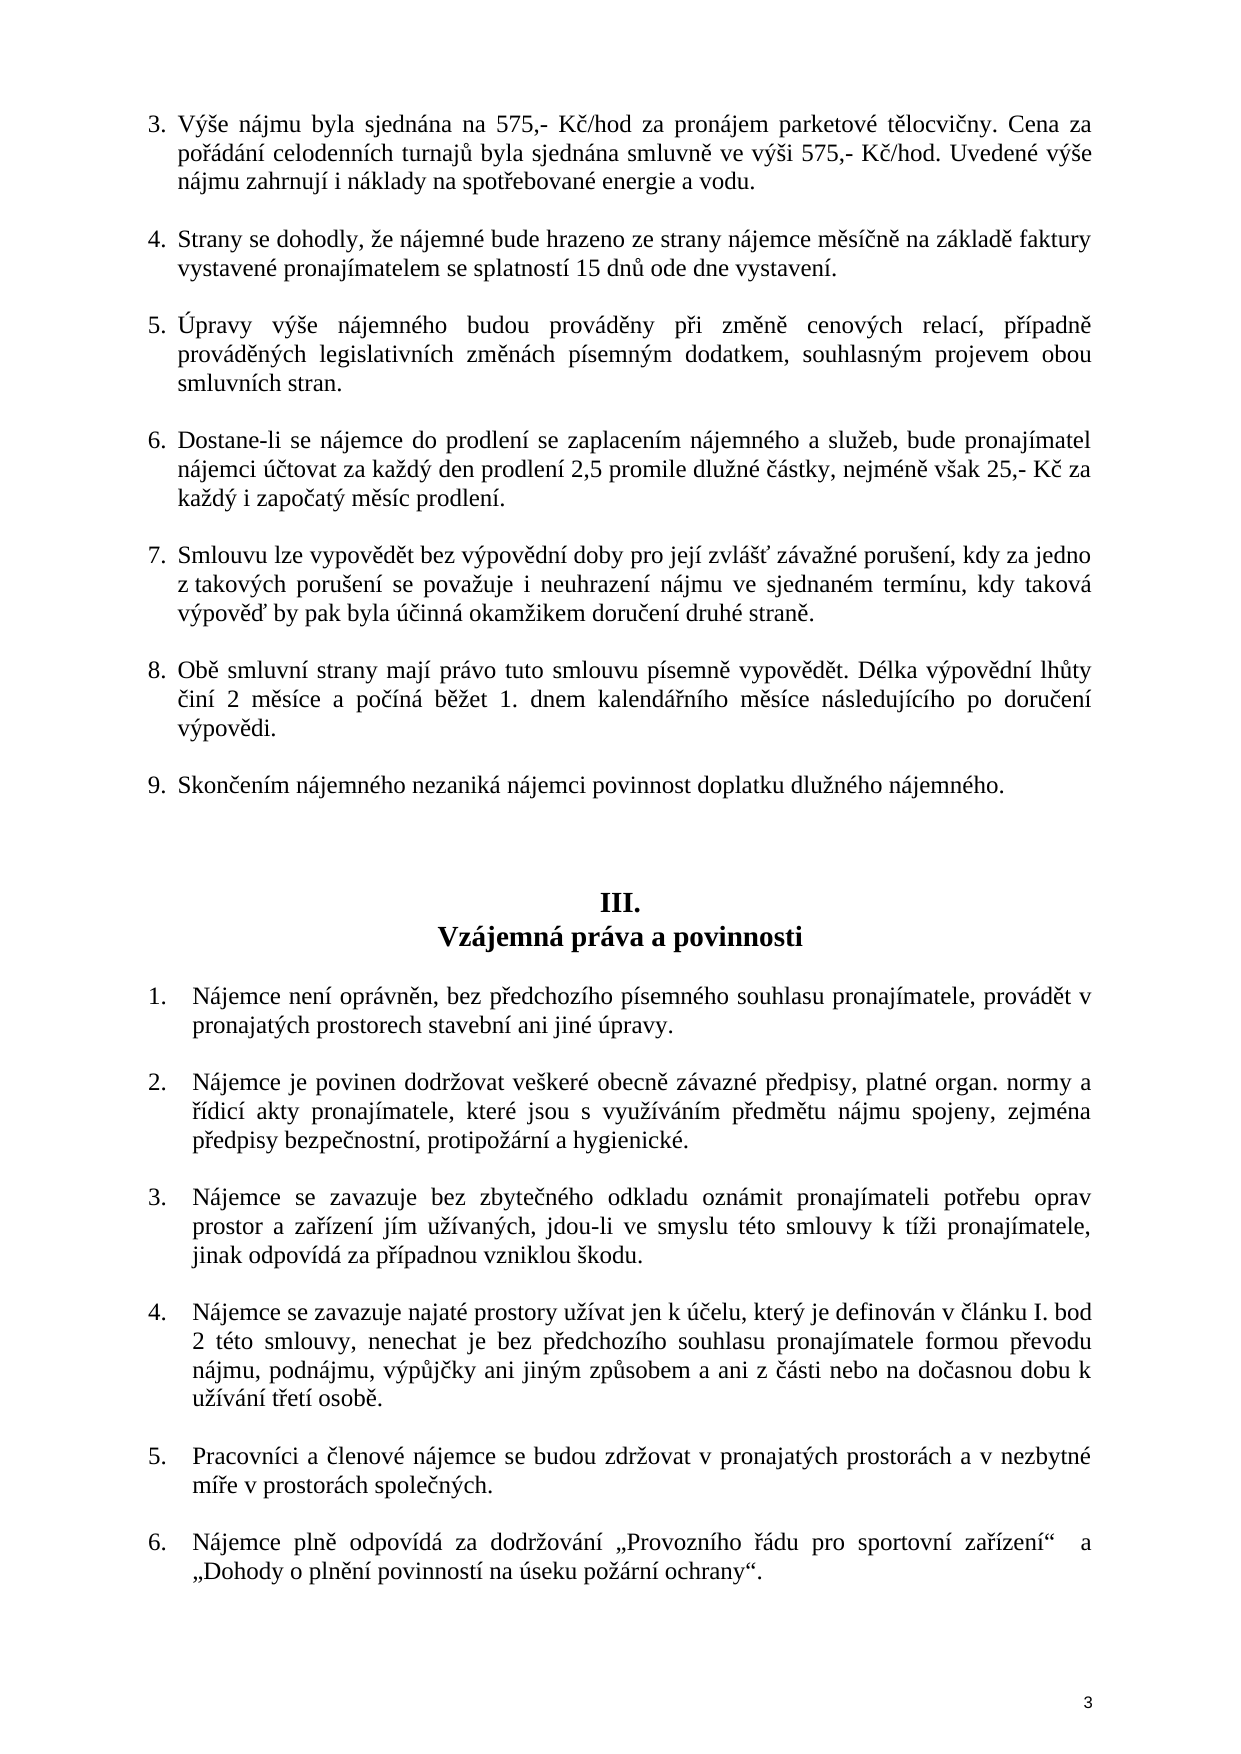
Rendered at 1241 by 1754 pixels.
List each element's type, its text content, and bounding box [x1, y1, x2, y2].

list Nájemce je povinen dodržovat veškeré obecně závazné předpisy, platné organ. normy a řídicí akty pronajímatele, které jsou s využíváním předmětu nájmu spojeny, zejména předpisy bezpečnostní, protipožární a hygienické. [148, 1067, 1092, 1153]
text III. [148, 885, 1092, 919]
list Skončením nájemného nezaniká nájemci povinnost doplatku dlužného nájemného. [148, 770, 1092, 799]
list Nájemce plně odpovídá za dodržování „Provozního řádu pro sportovní zařízení“ a „Dohody o plnění povinností na úseku požární ochrany“. [148, 1527, 1092, 1585]
text Vzájemná práva a povinnosti [148, 919, 1092, 952]
list Pracovníci a členové nájemce se budou zdržovat v pronajatých prostorách a v nezbytné míře v prostorách společných. [148, 1441, 1092, 1498]
list Dostane-li se nájemce do prodlení se zaplacením nájemného a služeb, bude pronajímatel nájemci účtovat za každý den prodlení 2,5 promile dlužné částky, nejméně však 25,- Kč za každý i započatý měsíc prodlení. [148, 425, 1092, 511]
list Úpravy výše nájemného budou prováděny při změně cenových relací, případně prováděných legislativních změnách písemným dodatkem, souhlasným projevem obou smluvních stran. [148, 310, 1092, 396]
list Smlouvu lze vypovědět bez výpovědní doby pro její zvlášť závažné porušení, kdy za jedno z takových porušení se považuje i neuhrazení nájmu ve sjednaném termínu, kdy taková výpověď by pak byla účinná okamžikem doručení druhé straně. [148, 540, 1092, 626]
list Obě smluvní strany mají právo tuto smlouvu písemně vypovědět. Délka výpovědní lhůty činí 2 měsíce a počíná běžet 1. dnem kalendářního měsíce následujícího po doručení výpovědi. [148, 655, 1092, 741]
list Nájemce se zavazuje bez zbytečného odkladu oznámit pronajímateli potřebu oprav prostor a zařízení jím užívaných, jdou-li ve smyslu této smlouvy k tíži pronajímatele, jinak odpovídá za případnou vzniklou škodu. [148, 1182, 1092, 1268]
list Strany se dohodly, že nájemné bude hrazeno ze strany nájemce měsíčně na základě faktury vystavené pronajímatelem se splatností 15 dnů ode dne vystavení. [148, 224, 1092, 281]
list Nájemce není oprávněn, bez předchozího písemného souhlasu pronajímatele, provádět v pronajatých prostorech stavební ani jiné úpravy. [148, 981, 1092, 1038]
list Nájemce se zavazuje najaté prostory užívat jen k účelu, který je definován v článku I. bod 2 této smlouvy, nenechat je bez předchozího souhlasu pronajímatele formou převodu nájmu, podnájmu, výpůjčky ani jiným způsobem a ani z části nebo na dočasnou dobu k užívání třetí osobě. [148, 1297, 1092, 1412]
list Výše nájmu byla sjednána na 575,- Kč/hod za pronájem parketové tělocvičny. Cena za pořádání celodenních turnajů byla sjednána smluvně ve výši 575,- Kč/hod. Uvedené výše nájmu zahrnují i náklady na spotřebované energie a vodu. [148, 109, 1092, 195]
